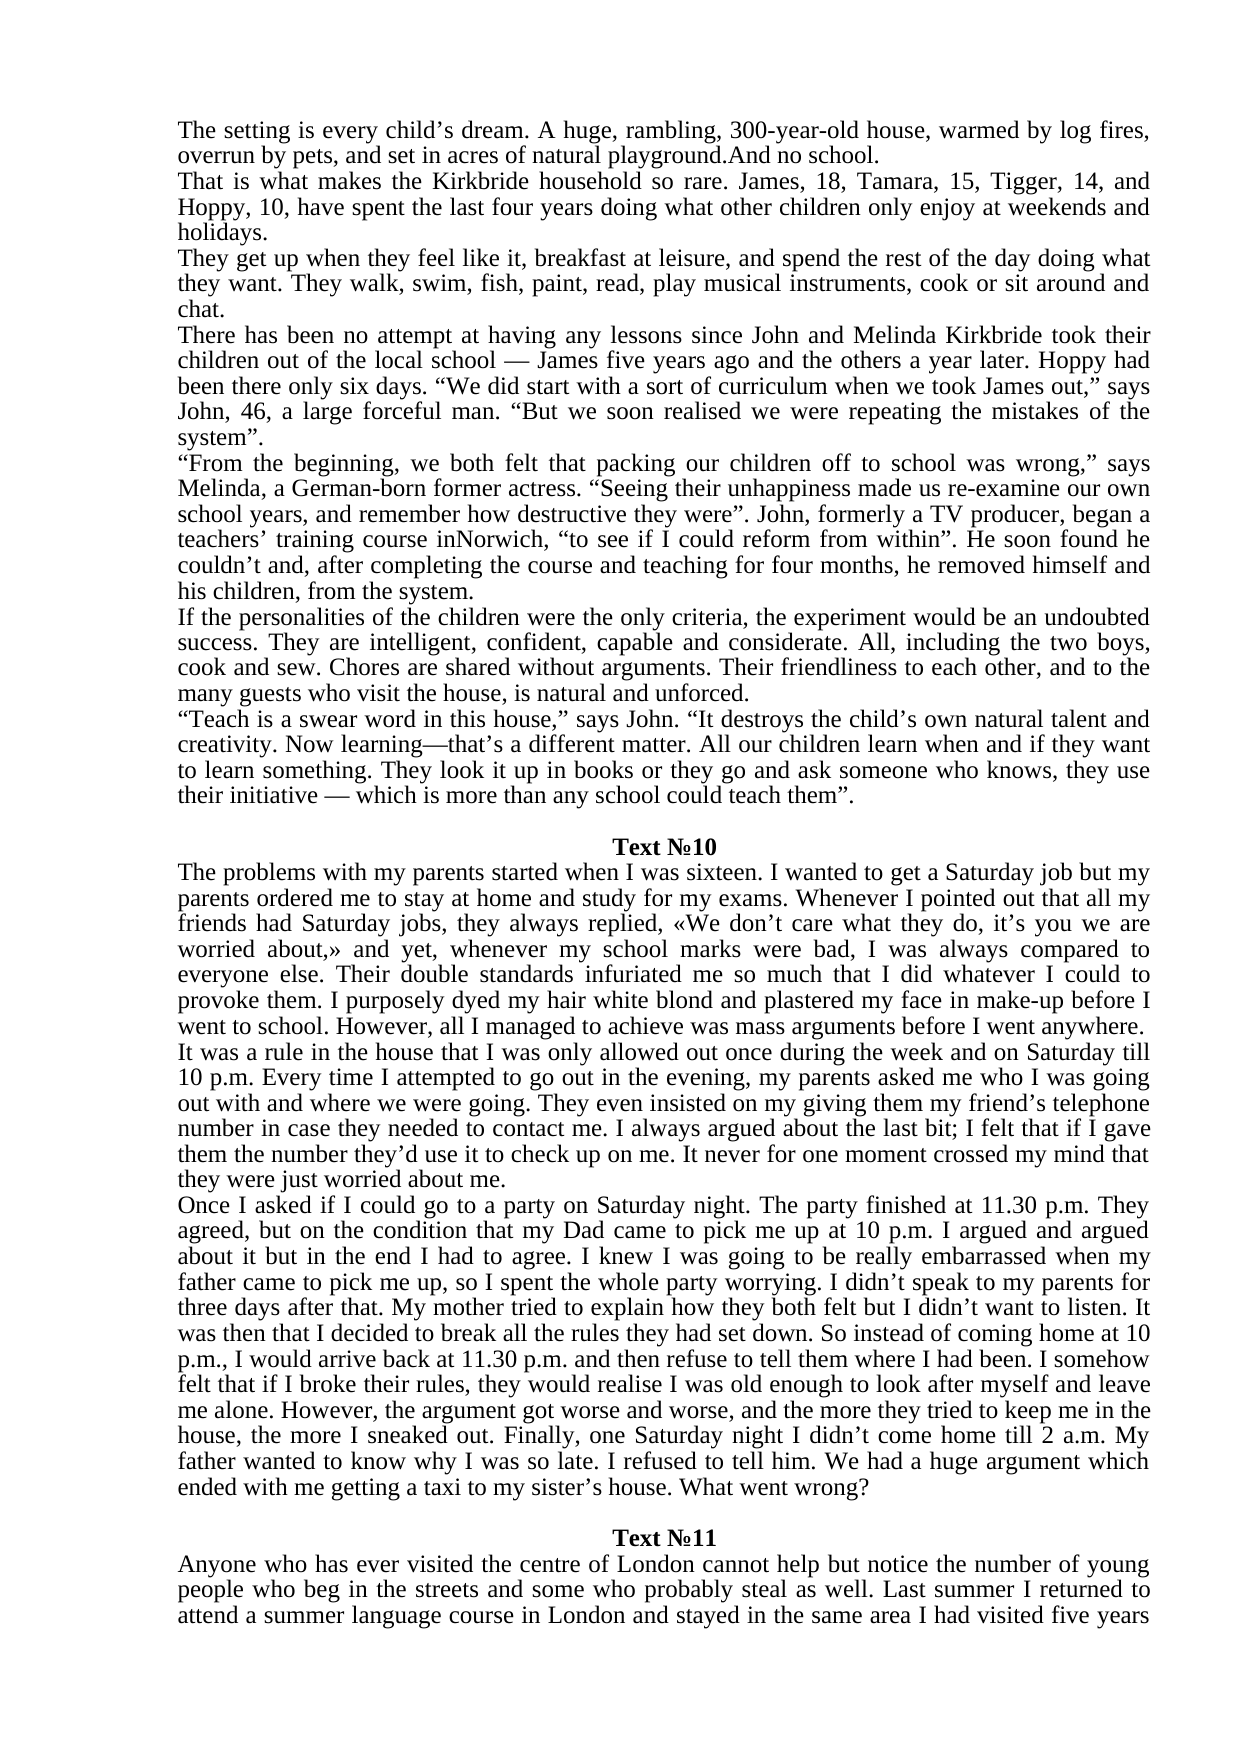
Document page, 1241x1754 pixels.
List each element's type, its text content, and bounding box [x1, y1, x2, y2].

text There has been no attempt at having any lessons since John and Melinda Kirkbride took their children out of the local school — James five years ago and the others a year later. Hoppy had been there only six days. “We did start with a sort of curriculum when we took James out,” says John, 46, a large forceful man. “But we soon realised we were repeating the mistakes of the system”. [177, 323, 1152, 451]
text Once I asked if I could go to a party on Saturday night. The party finished at 11.30 p.m. They agreed, but on the condition that my Dad came to pick me up at 10 p.m. I argued and argued about it but in the end I had to agree. I knew I was going to be really embarrassed when my father came to pick me up, so I spent the whole party worrying. I didn’t speak to my parents for three days after that. My mother tried to explain how they both felt but I didn’t want to listen. It was then that I decided to break all the rules they had set down. So instead of coming home at 10 p.m., I would arrive back at 11.30 p.m. and then refuse to tell them where I had been. I somehow felt that if I broke their rules, they would realise I was old enough to look after myself and leave me alone. However, the argument got worse and worse, and the more they tried to keep me in the house, the more I sneaked out. Finally, one Saturday night I didn’t come home till 2 a.m. My father wanted to know why I was so late. I refused to tell him. We had a huge argument which ended with me getting a taxi to my sister’s house. What went wrong? [177, 1193, 1152, 1501]
text “From the beginning, we both felt that packing our children off to school was wrong,” says Melinda, a German-born former actress. “Seeing their unhappiness made us re-examine our own school years, and remember how destructive they were”. John, formerly a TV producer, began a teachers’ training course inNorwich, “to see if I could reform from within”. He soon found he couldn’t and, after completing the course and teaching for four months, he removed himself and his children, from the system. [177, 451, 1152, 604]
text The problems with my parents started when I was sixteen. I wanted to get a Saturday job but my parents ordered me to stay at home and study for my exams. Whenever I pointed out that all my friends had Saturday jobs, they always replied, «We don’t care what they do, it’s you we are worried about,» and yet, whenever my school marks were bad, I was always compared to everyone else. Their double standards infuriated me so much that I did whatever I could to provoke them. I purposely dyed my hair white blond and plastered my face in make-up before I went to school. However, all I managed to achieve was mass arguments before I went anywhere. [177, 860, 1152, 1039]
text It was a rule in the house that I was only allowed out once during the week and on Saturday till 10 p.m. Every time I attempted to go out in the evening, my parents asked me who I was going out with and where we were going. They even insisted on my giving them my friend’s telephone number in case they needed to contact me. I always argued about the last bit; I felt that if I gave them the number they’d use it to check up on me. It never for one moment crossed my mind that they were just worried about me. [177, 1039, 1152, 1193]
text That is what makes the Kirkbride household so rare. James, 18, Tamara, 15, Tigger, 14, and Hoppy, 10, have spent the last four years doing what other children only enjoy at weekends and holidays. [177, 169, 1152, 246]
text They get up when they feel like it, breakfast at leisure, and spend the rest of the day doing what they want. They walk, swim, fish, paint, read, play musical instruments, cook or sit around and chat. [177, 246, 1152, 323]
text “Teach is a swear word in this house,” says John. “It destroys the child’s own natural talent and creativity. Now learning—that’s a different matter. All our children learn when and if they want to learn something. They look it up in books or they go and ask someone who knows, they use their initiative — which is more than any school could teach them”. [177, 707, 1152, 809]
text The setting is every child’s dream. A huge, rambling, 300-year-old house, warmed by log fires, overrun by pets, and set in acres of natural playground.And no school. [177, 118, 1152, 169]
text If the personalities of the children were the only criteria, the experiment would be an undoubted success. They are intelligent, confident, capable and considerate. All, including the two boys, cook and sew. Chores are shared without arguments. Their friendliness to each other, and to the many guests who visit the house, is natural and unforced. [177, 604, 1152, 707]
text Text №10 [177, 835, 1152, 860]
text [177, 1552, 1152, 1628]
text Text №11 [177, 1526, 1152, 1552]
